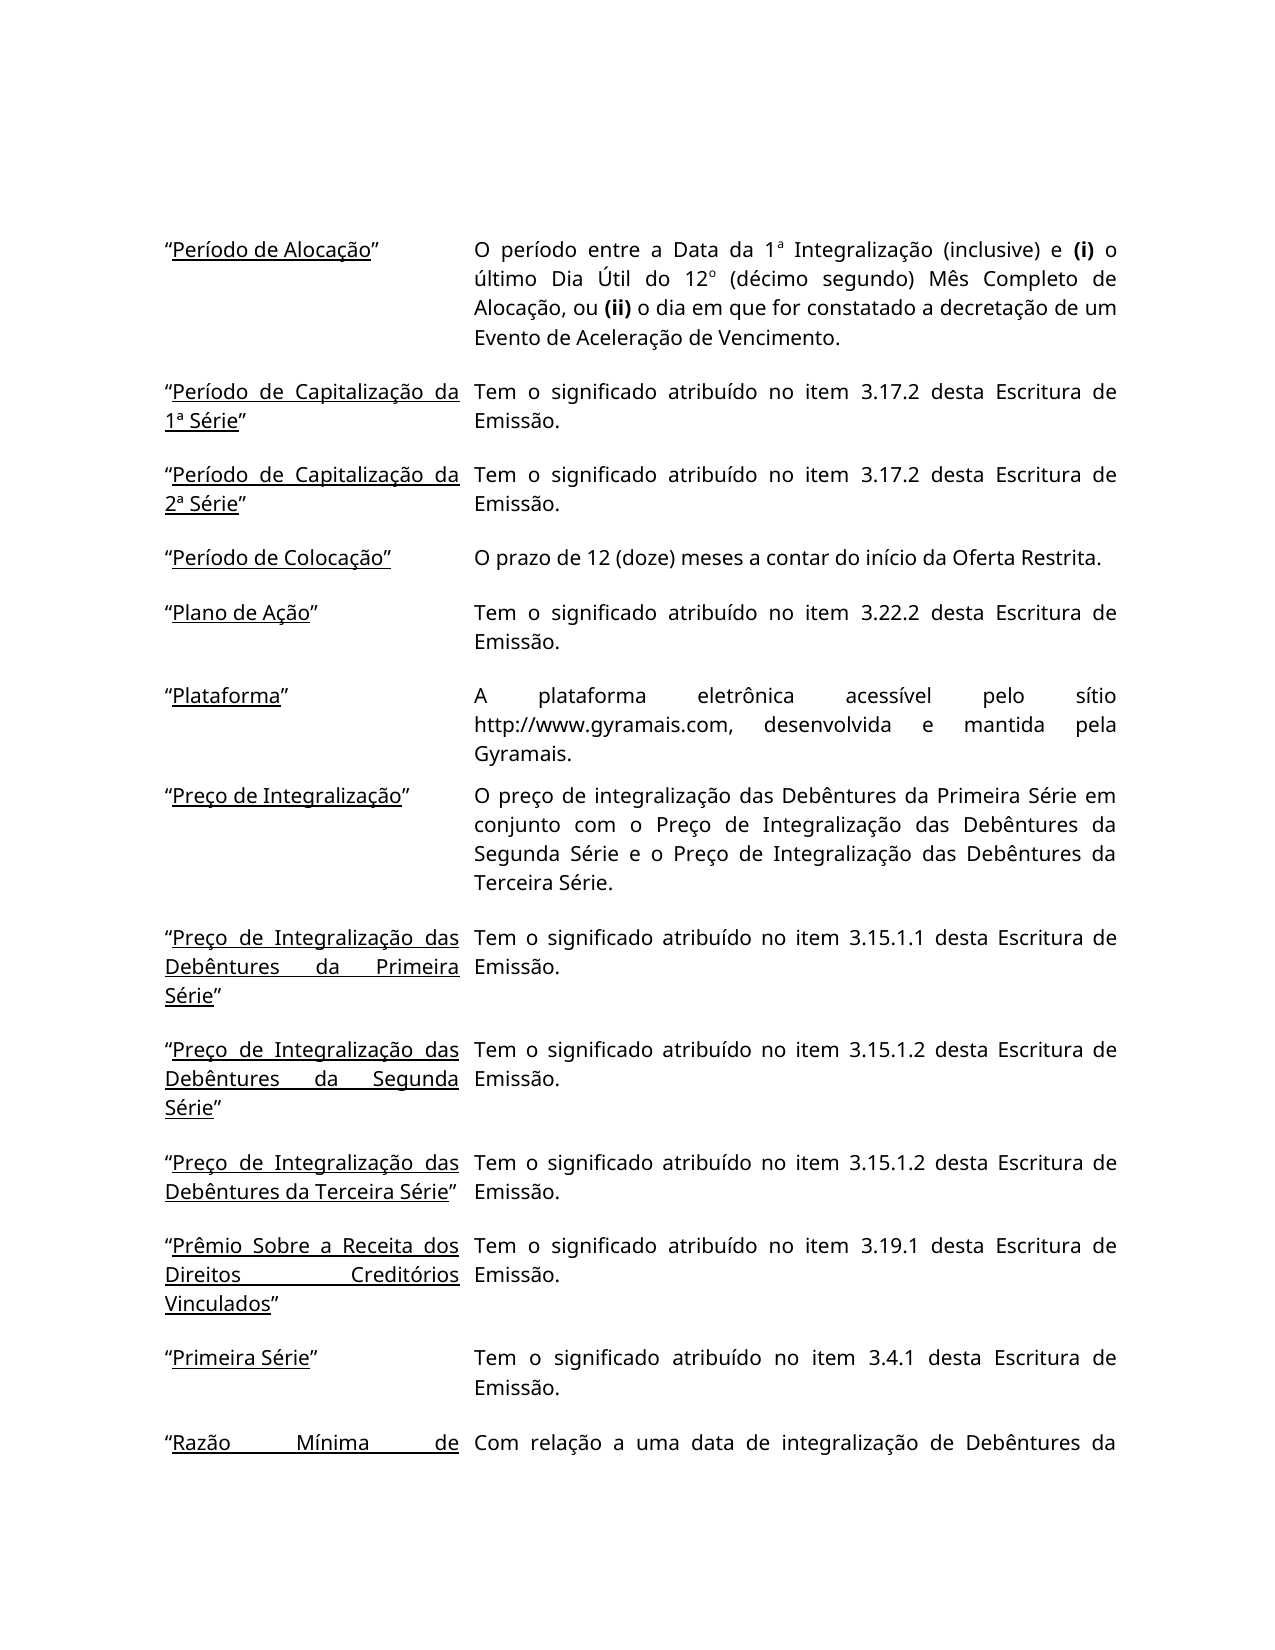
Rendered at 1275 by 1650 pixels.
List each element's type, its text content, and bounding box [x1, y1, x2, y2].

table_cell Tem o significado atribuído no item 3.15.1.2 desta Escritura de Emissão. [467, 1022, 1124, 1134]
table_cell Tem o significado atribuído no item 3.19.1 desta Escritura de Emissão. [467, 1218, 1124, 1330]
table_cell O prazo de 12 (doze) meses a contar do início da Oferta Restrita. [467, 530, 1124, 584]
table_cell “Prêmio Sobre a Receita dos Direitos Creditórios Vinculados” [157, 1218, 467, 1330]
table_cell Tem o significado atribuído no item 3.4.1 desta Escritura de Emissão. [467, 1330, 1124, 1414]
table_cell “Plano de Ação” [157, 584, 467, 667]
table_cell “Primeira Série” [157, 1330, 467, 1414]
table_cell “Plataforma” [157, 668, 467, 767]
table_cell Tem o significado atribuído no item 3.15.1.1 desta Escritura de Emissão. [467, 909, 1124, 1022]
table_cell Tem o significado atribuído no item 3.17.2 desta Escritura de Emissão. [467, 363, 1124, 447]
table_cell O preço de integralização das Debêntures da Primeira Série em conjunto com o Preço de Integralização das Debêntures da Segunda Série e o Preço de Integralização das Debêntures da Terceira Série. [467, 768, 1124, 909]
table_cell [157, 1415, 467, 1456]
table_cell “Preço de Integralização” [157, 768, 467, 909]
table_cell O período entre a Data da 1a Integralização (inclusive) e (i) o último Dia Útil do 12o (décimo segundo) Mês Completo de Alocação, ou (ii) o dia em que for constatado a decretação de um Evento de Aceleração de Vencimento. [467, 222, 1124, 363]
table_cell “Preço de Integralização das Debêntures da Primeira Série” [157, 909, 467, 1022]
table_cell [467, 1415, 1124, 1456]
table_cell Tem o significado atribuído no item 3.15.1.2 desta Escritura de Emissão. [467, 1134, 1124, 1217]
table_cell “Período de Colocação” [157, 530, 467, 584]
table_cell A plataforma eletrônica acessível pelo sítio http://www.gyramais.com, desenvolvida e mantida pela Gyramais. [467, 668, 1124, 767]
table_cell “Período de Alocação” [157, 222, 467, 363]
table_cell “Preço de Integralização das Debêntures da Terceira Série” [157, 1134, 467, 1217]
table_cell Tem o significado atribuído no item 3.22.2 desta Escritura de Emissão. [467, 584, 1124, 667]
table_cell “Período de Capitalização da 2ª Série” [157, 447, 467, 530]
table_cell “Preço de Integralização das Debêntures da Segunda Série” [157, 1022, 467, 1134]
table_cell “Período de Capitalização da 1ª Série” [157, 363, 467, 447]
table_cell Tem o significado atribuído no item 3.17.2 desta Escritura de Emissão. [467, 447, 1124, 530]
